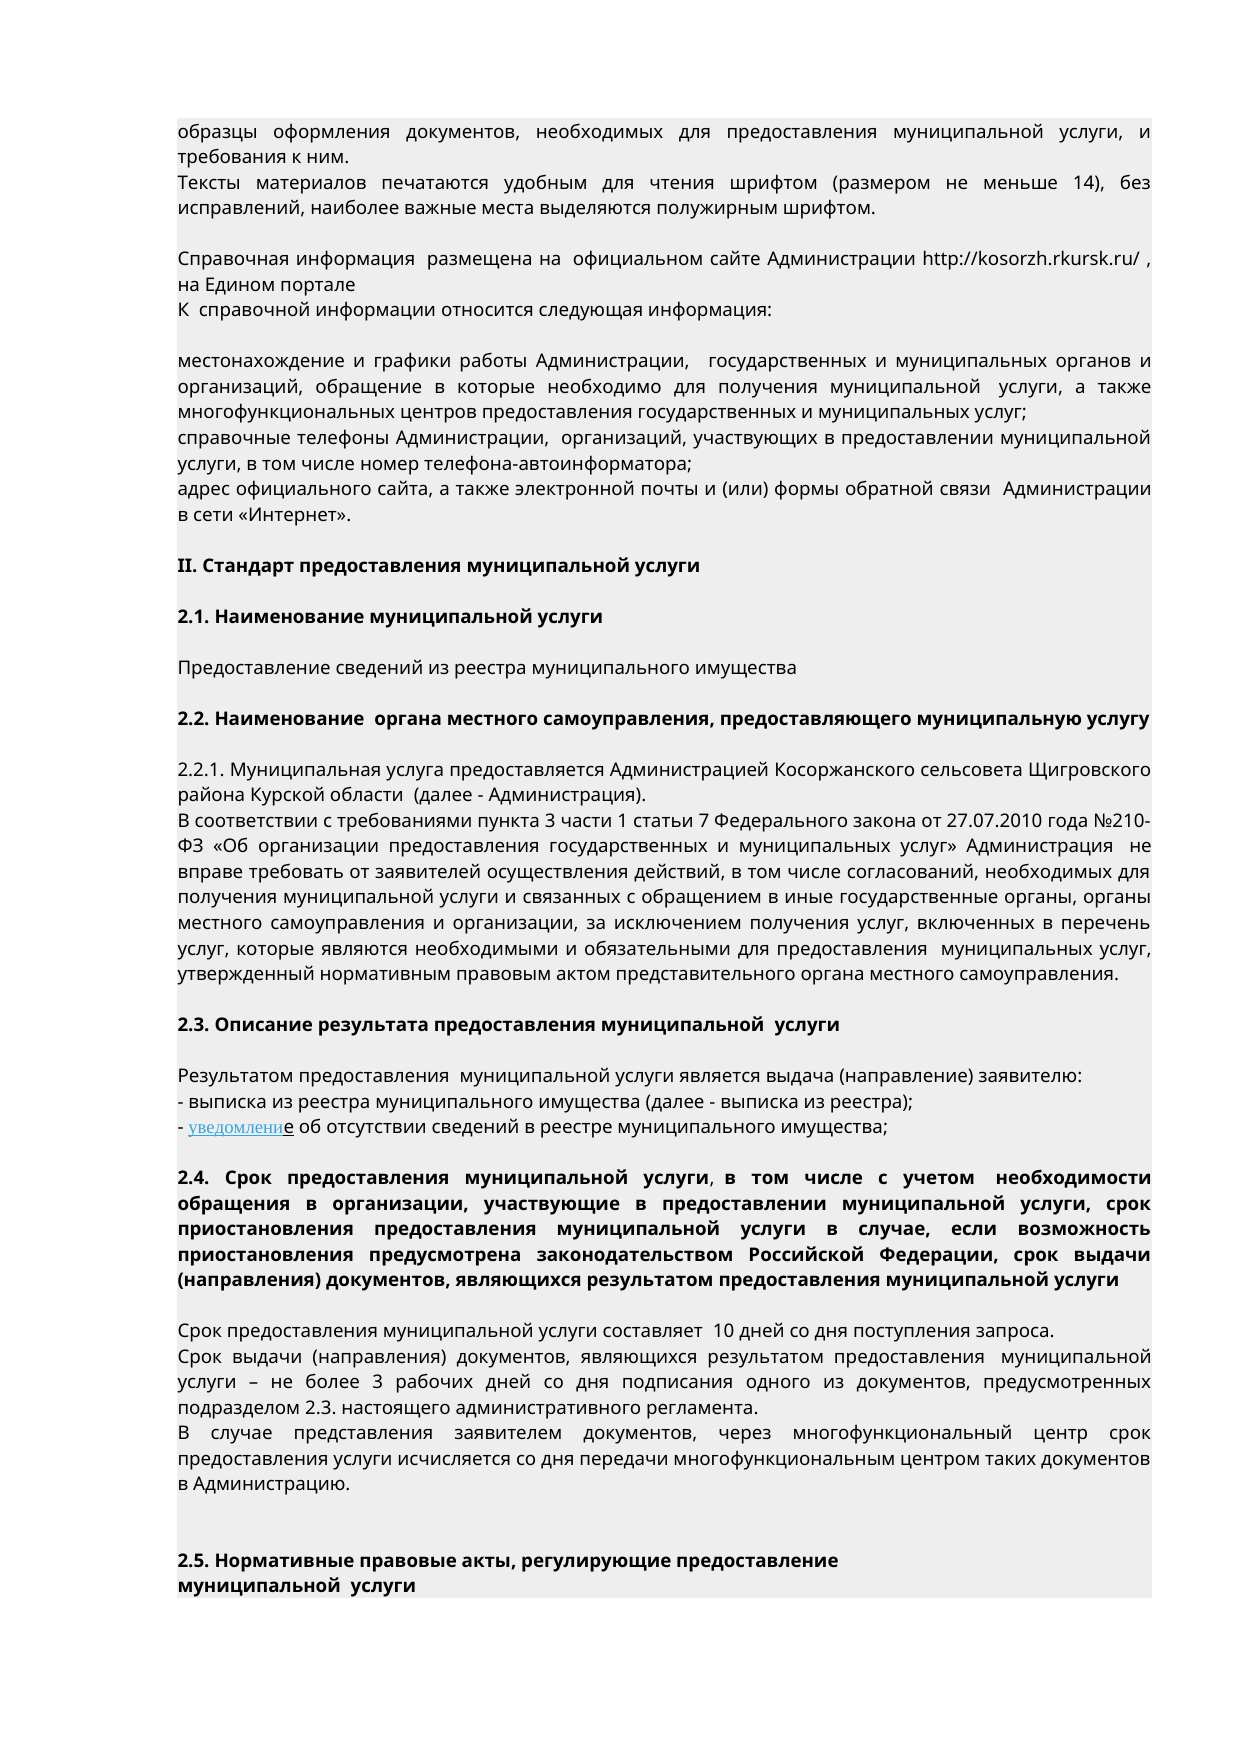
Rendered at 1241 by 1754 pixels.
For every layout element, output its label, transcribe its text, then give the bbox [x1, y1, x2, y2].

text - выписка из реестра муниципального имущества (далее - выписка из реестра); [177, 1088, 1152, 1113]
text В соответствии с требованиями пункта 3 части 1 статьи 7 Федерального закона от 27.07.2010 года №210-ФЗ «Об организации предоставления государственных и муниципальных услуг» Администрация не вправе требовать от заявителей осуществления действий, в том числе согласований, необходимых для получения муниципальной услуги и связанных с обращением в иные государственные органы, органы местного самоуправления и организации, за исключением получения услуг, включенных в перечень услуг, которые являются необходимыми и обязательными для предоставления муниципальных услуг, утвержденный нормативным правовым актом представительного органа местного самоуправления. [177, 807, 1152, 986]
text - уведомление об отсутствии сведений в реестре муниципального имущества; [177, 1113, 1152, 1139]
text 2.5. Нормативные правовые акты, регулирующие предоставление [177, 1547, 1152, 1573]
text Предоставление сведений из реестра муниципального имущества [177, 654, 1152, 679]
text Срок выдачи (направления) документов, являющихся результатом предоставления муниципальной услуги – не более 3 рабочих дней со дня подписания одного из документов, предусмотренных подразделом 2.3. настоящего административного регламента. [177, 1343, 1152, 1420]
text 2.2.1. Муниципальная услуга предоставляется Администрацией Косоржанского сельсовета Щигровского района Курской области (далее - Администрация). [177, 756, 1152, 807]
text 2.3. Описание результата предоставления муниципальной услуги [177, 1011, 1152, 1037]
text 2.1. Наименование муниципальной услуги [177, 603, 1152, 628]
text адрес официального сайта, а также электронной почты и (или) формы обратной связи Администрации в сети «Интернет». [177, 475, 1152, 526]
text 2.4. Срок предоставления муниципальной услуги, в том числе с учетом необходимости обращения в организации, участвующие в предоставлении муниципальной услуги, срок приостановления предоставления муниципальной услуги в случае, если возможность приостановления предусмотрена законодательством Российской Федерации, срок выдачи (направления) документов, являющихся результатом предоставления муниципальной услуги [177, 1164, 1152, 1292]
text образцы оформления документов, необходимых для предоставления муниципальной услуги, и требования к ним. [177, 118, 1152, 169]
text II. Стандарт предоставления муниципальной услуги [177, 552, 1152, 577]
text Результатом предоставления муниципальной услуги является выдача (направление) заявителю: [177, 1062, 1152, 1088]
text местонахождение и графики работы Администрации, государственных и муниципальных органов и организаций, обращение в которые необходимо для получения муниципальной услуги, а также многофункциональных центров предоставления государственных и муниципальных услуг; [177, 348, 1152, 424]
text В случае представления заявителем документов, через многофункциональный центр срок предоставления услуги исчисляется со дня передачи многофункциональным центром таких документов в Администрацию. [177, 1420, 1152, 1496]
text Справочная информация размещена на официальном сайте Администрации http://kosorzh.rkursk.ru/ , на Едином портале [177, 246, 1152, 297]
text муниципальной услуги [177, 1573, 1152, 1598]
text Тексты материалов печатаются удобным для чтения шрифтом (размером не меньше 14), без исправлений, наиболее важные места выделяются полужирным шрифтом. [177, 169, 1152, 220]
text Срок предоставления муниципальной услуги составляет 10 дней со дня поступления запроса. [177, 1318, 1152, 1343]
text 2.2. Наименование органа местного самоуправления, предоставляющего муниципальную услугу [177, 705, 1152, 731]
text справочные телефоны Администрации, организаций, участвующих в предоставлении муниципальной услуги, в том числе номер телефона-автоинформатора; [177, 424, 1152, 475]
text К справочной информации относится следующая информация: [177, 297, 1152, 322]
